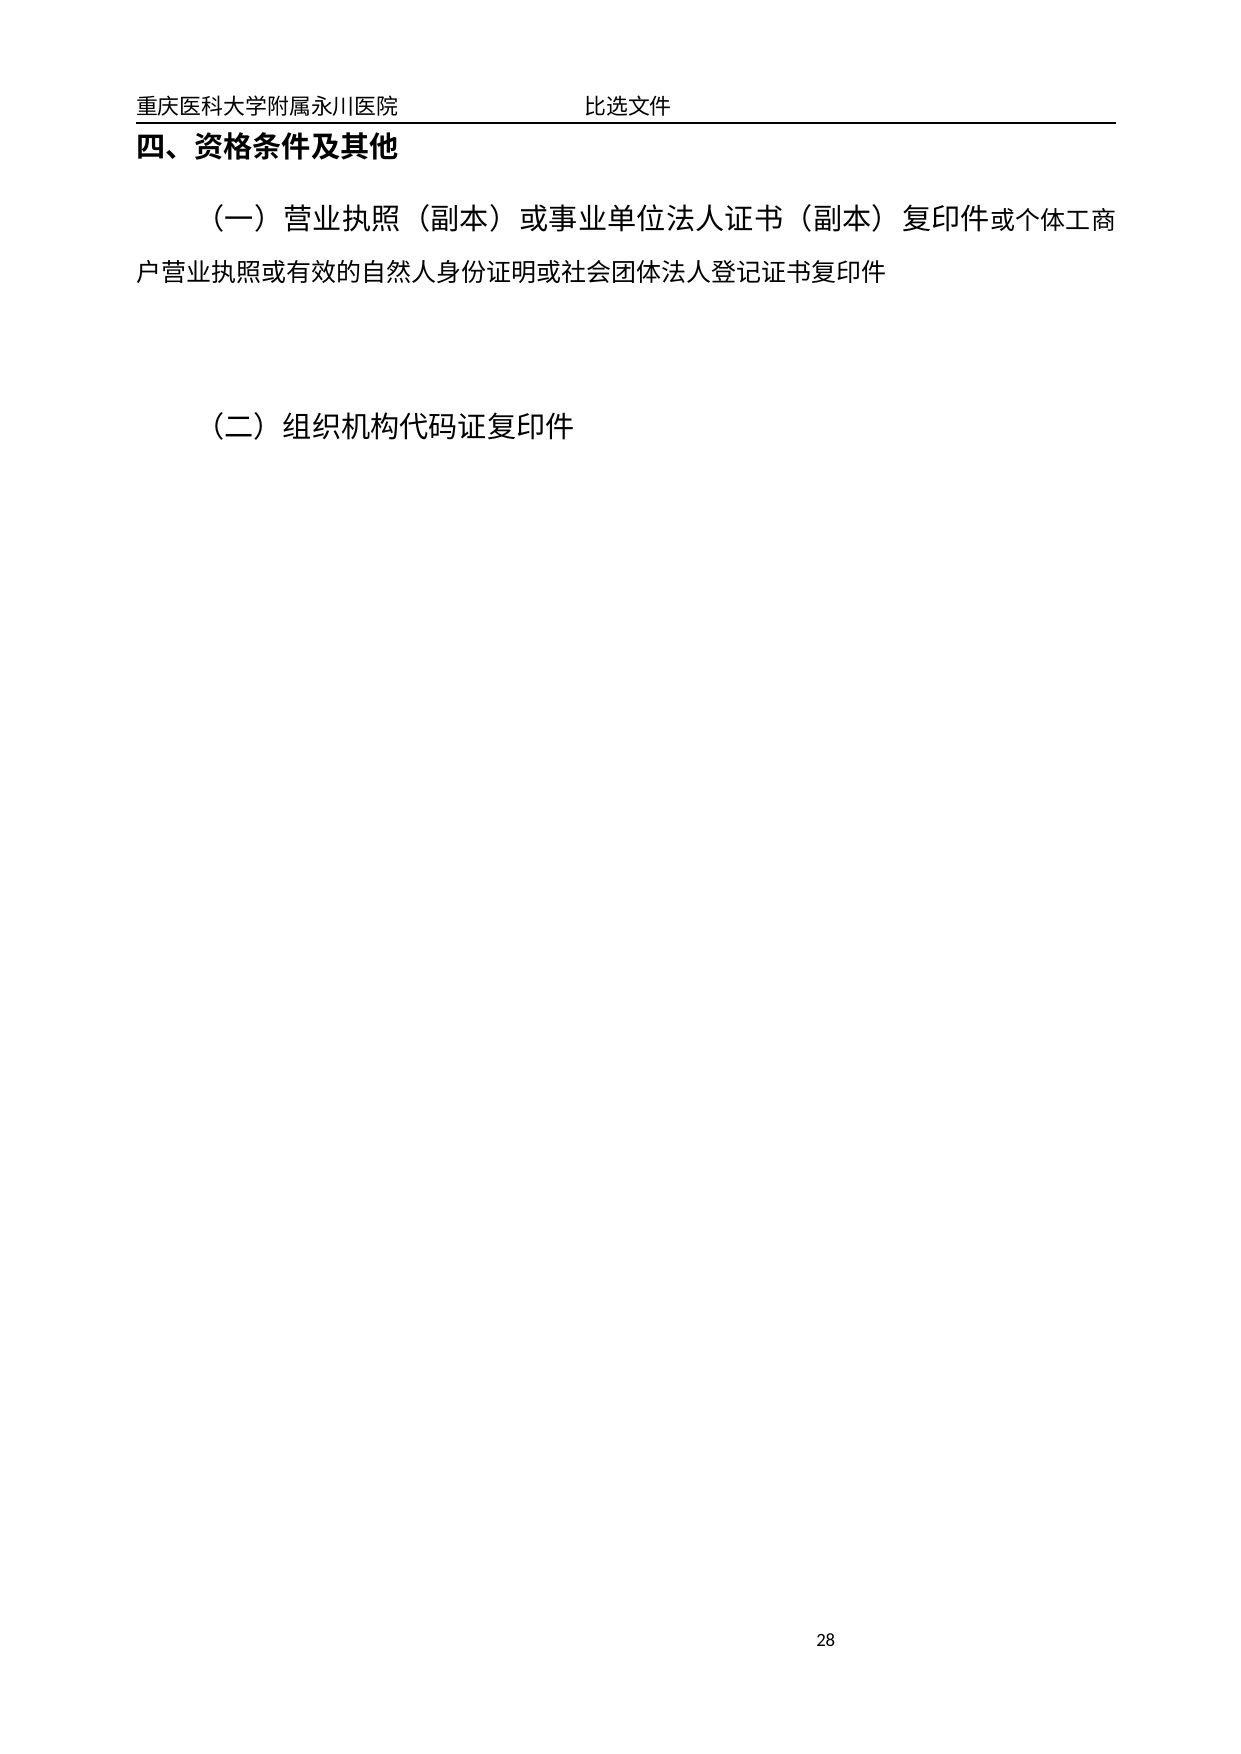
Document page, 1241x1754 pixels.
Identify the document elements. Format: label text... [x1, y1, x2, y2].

text （一）营业执照（副本）或事业单位法人证书（副本）复印件或个体工商户营业执照或有效的自然人身份证明或社会团体法人登记证书复印件 [136, 187, 1116, 292]
text （二）组织机构代码证复印件 [136, 403, 1116, 445]
text 四、资格条件及其他 [136, 124, 1116, 166]
